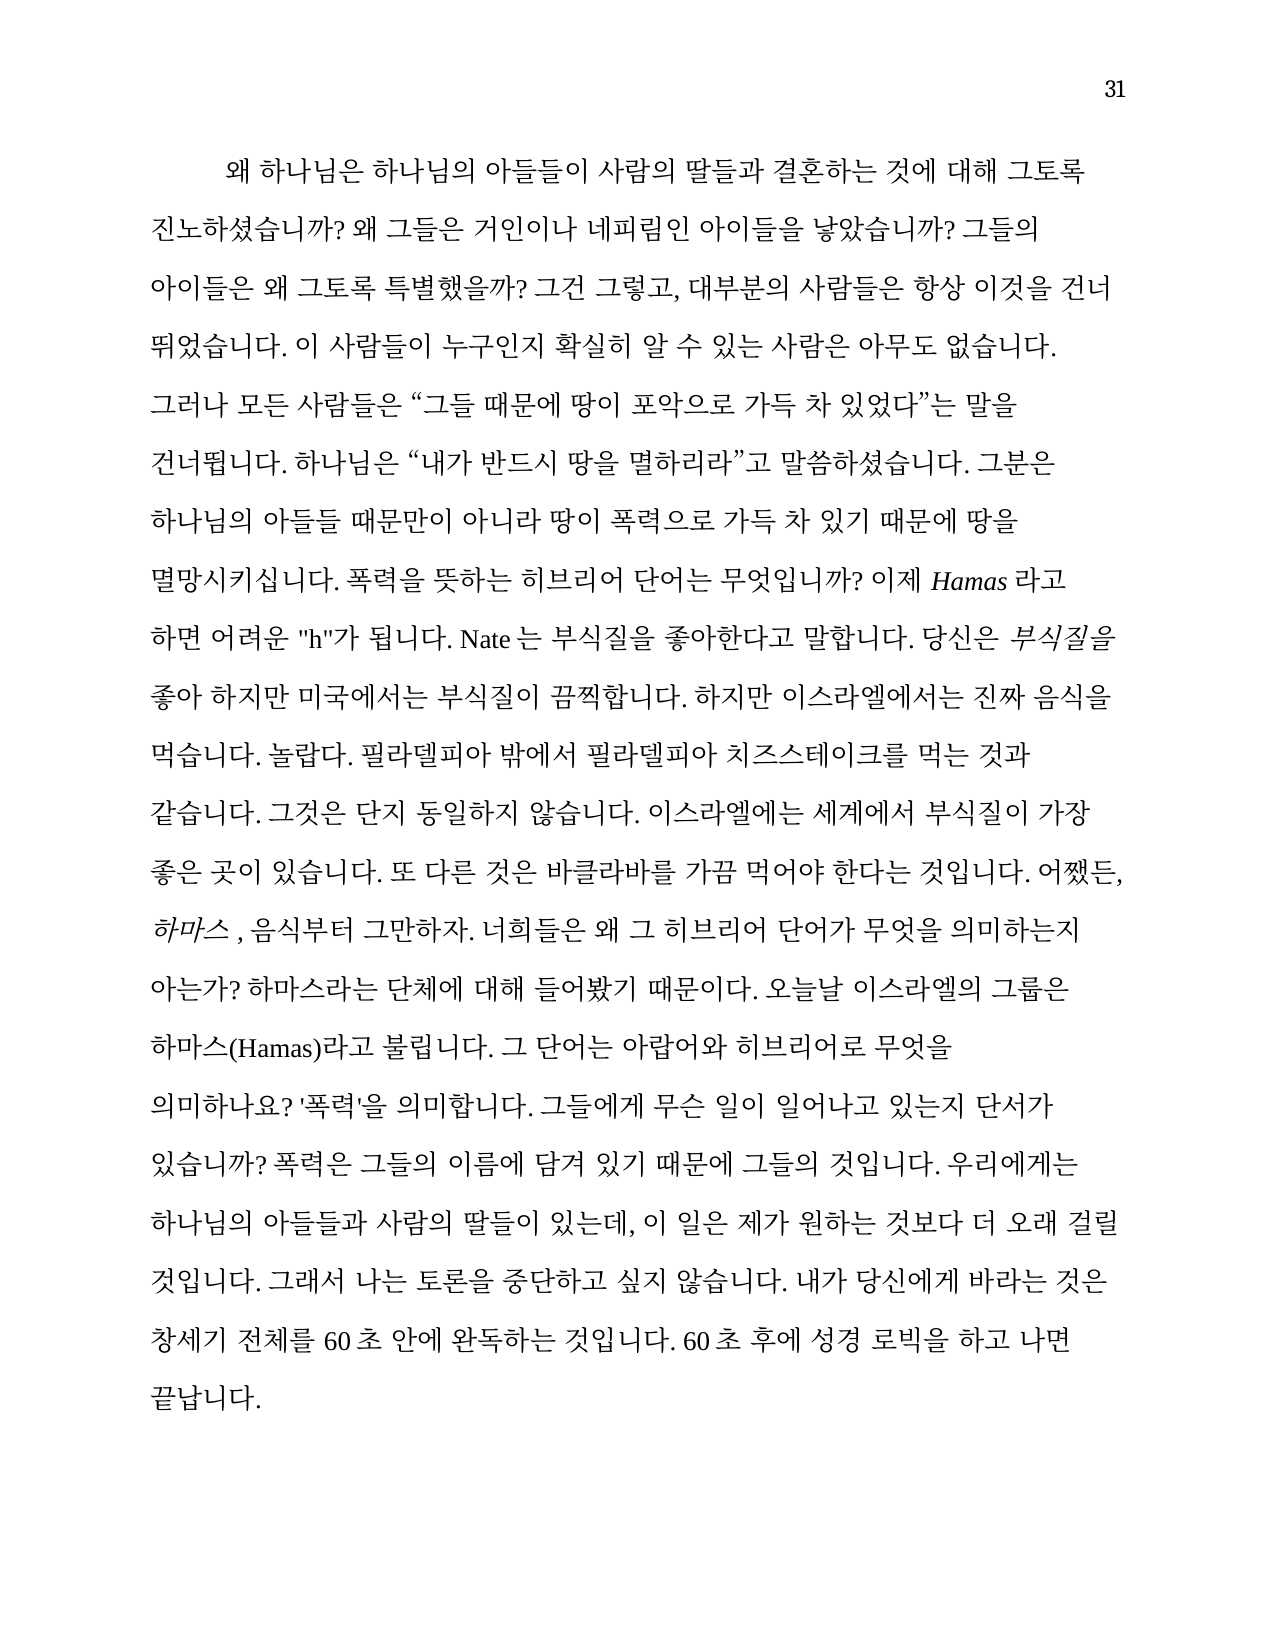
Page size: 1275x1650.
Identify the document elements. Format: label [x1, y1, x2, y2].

text [150, 150, 1125, 1416]
